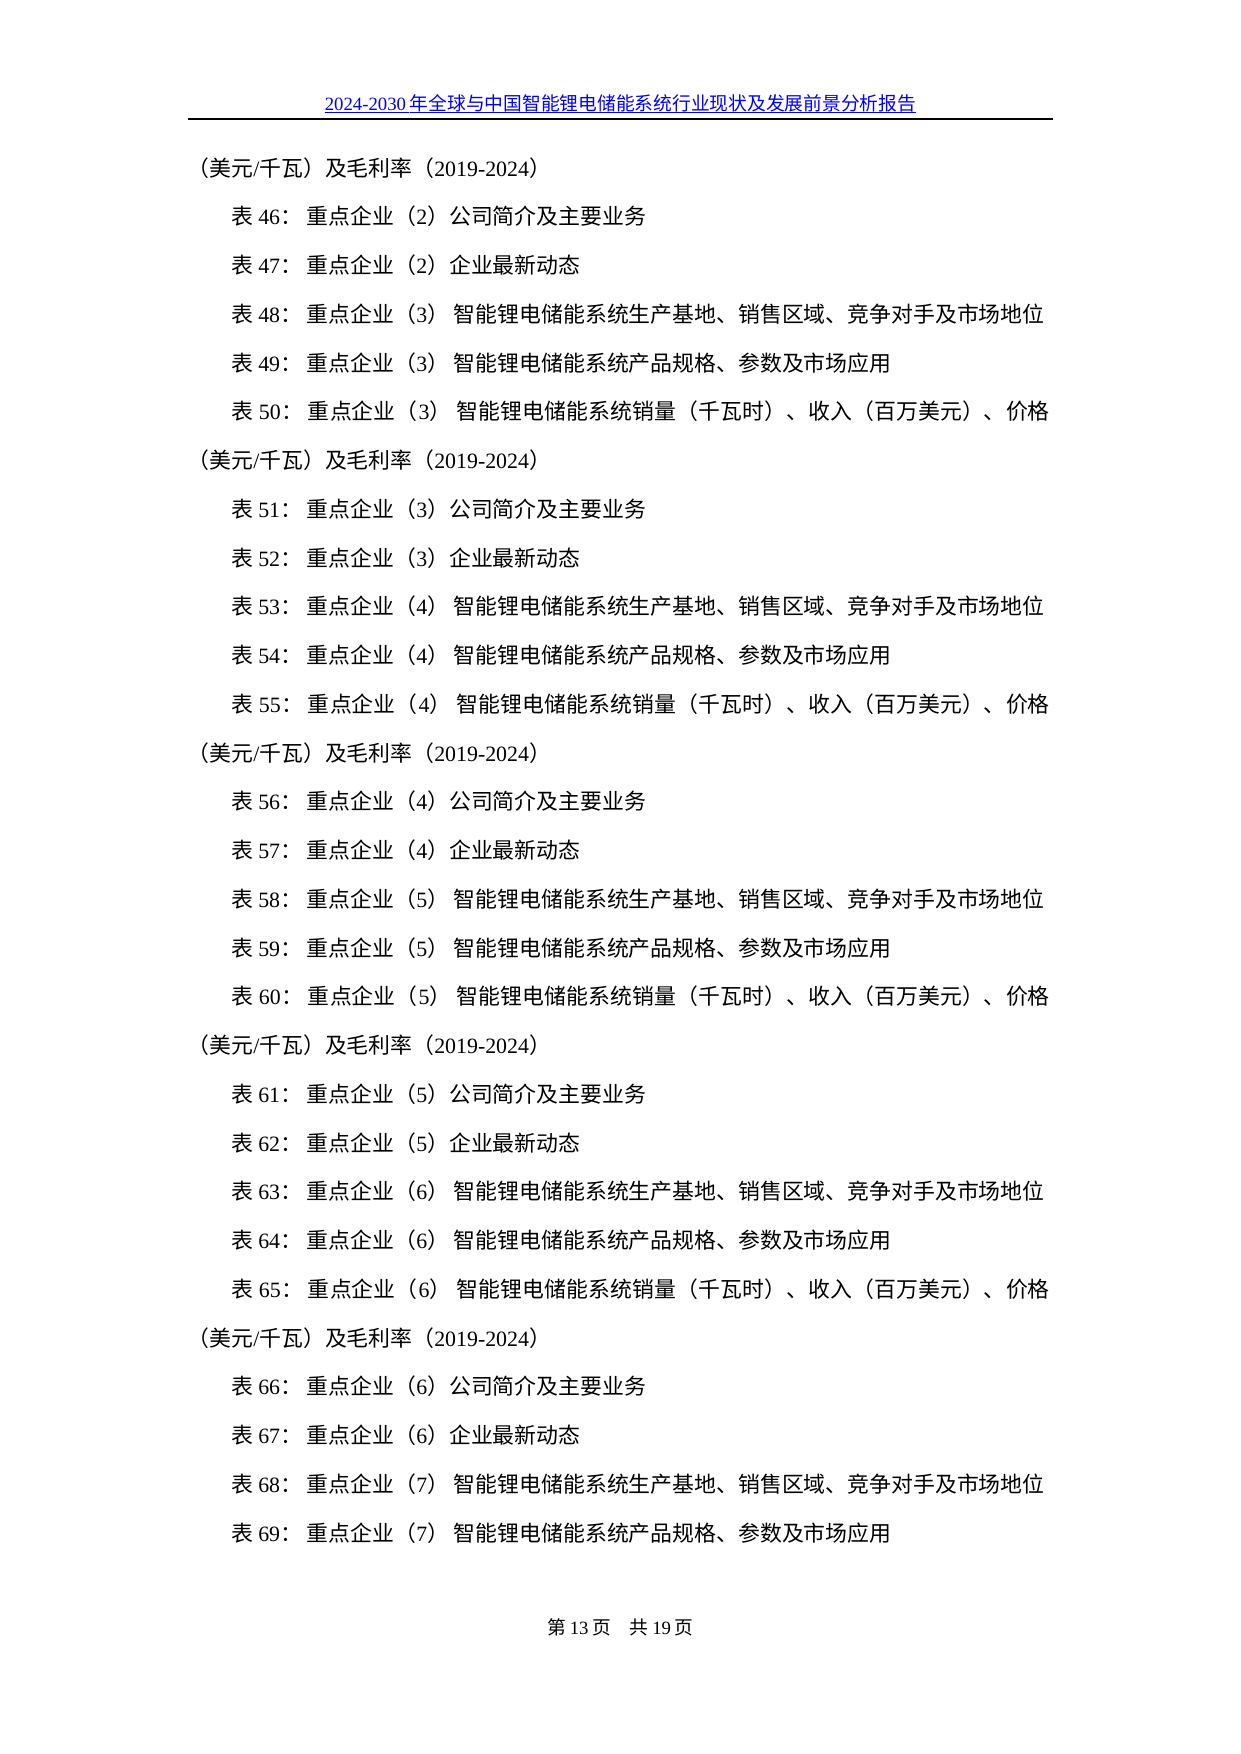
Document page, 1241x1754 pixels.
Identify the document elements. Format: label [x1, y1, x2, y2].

text [187, 150, 1053, 1548]
